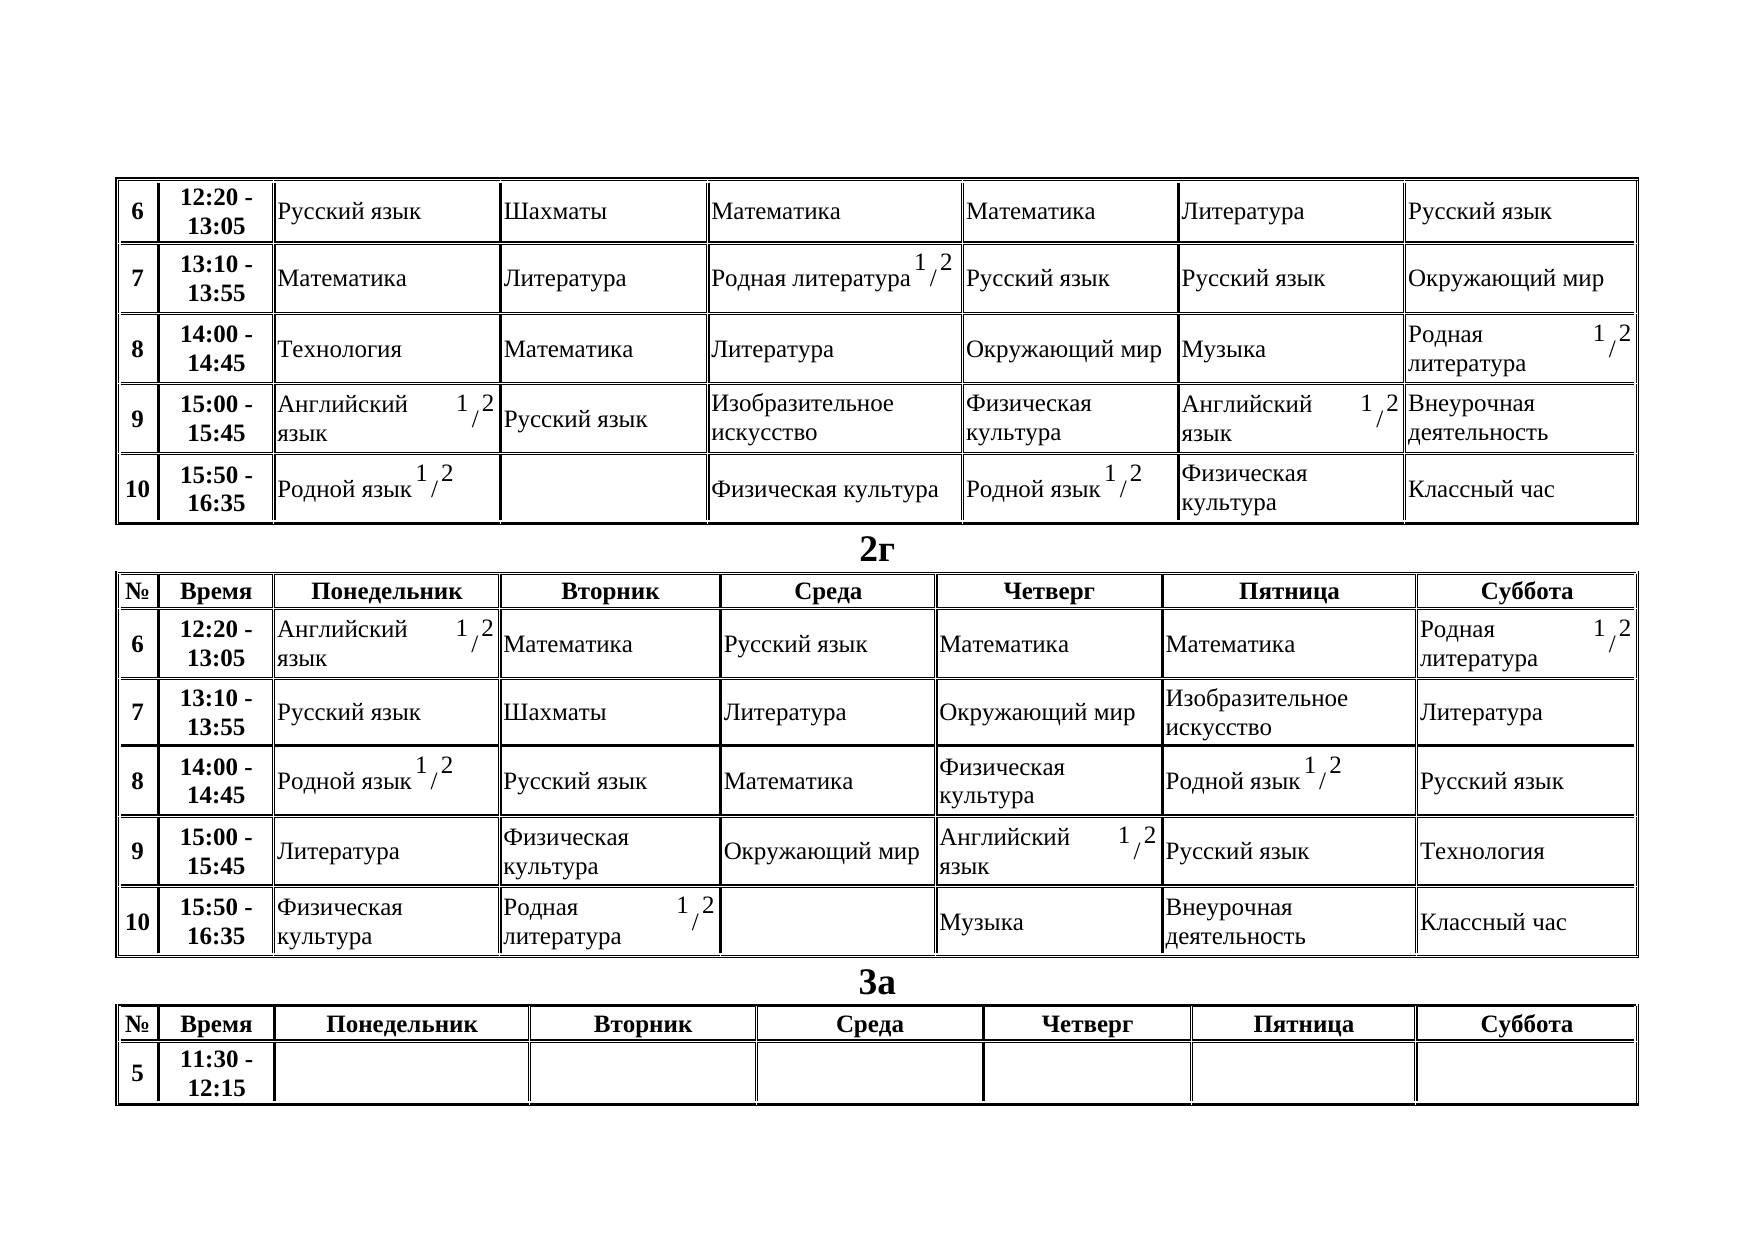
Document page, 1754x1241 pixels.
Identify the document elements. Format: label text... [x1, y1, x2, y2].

table_cell [1405, 181, 1636, 241]
table_cell [1178, 455, 1405, 522]
table_cell [722, 818, 934, 884]
table_cell [964, 385, 1177, 452]
table_cell 15:50 - 16:35 [158, 888, 274, 954]
table_cell № [119, 1006, 157, 1039]
table_cell [1164, 610, 1415, 677]
table_cell [722, 747, 934, 814]
table_cell [1405, 452, 1637, 522]
table_cell [1178, 181, 1405, 241]
table_cell 10 [117, 452, 158, 522]
table_cell [502, 610, 719, 677]
table_cell [1180, 385, 1403, 452]
table_cell Пятница [1164, 575, 1415, 607]
table_cell [938, 747, 1161, 814]
table_cell 7 [119, 241, 157, 311]
table_cell [1164, 818, 1415, 884]
table_cell [276, 315, 499, 382]
table_cell [1417, 884, 1636, 954]
table_cell 6 [117, 607, 158, 677]
table_cell [1417, 607, 1637, 677]
table_cell [502, 747, 719, 814]
table_cell [275, 818, 498, 884]
table_cell [720, 884, 936, 954]
table_cell [275, 747, 498, 814]
table_cell [938, 610, 1161, 677]
table_cell [1191, 1039, 1416, 1103]
table_cell [530, 1043, 756, 1103]
table_cell [1417, 677, 1637, 744]
table_header 2г [117, 525, 1637, 571]
table_cell [1418, 744, 1636, 814]
table_cell [1164, 680, 1415, 744]
table_cell [756, 1043, 983, 1103]
table_cell [274, 455, 500, 522]
table_cell Время [160, 575, 272, 607]
table_cell [502, 315, 706, 382]
table_cell [708, 455, 963, 522]
table_cell [502, 818, 719, 884]
table_cell [1405, 382, 1637, 452]
table_cell 7 [117, 677, 158, 744]
table_cell [276, 245, 499, 311]
table_cell [502, 245, 706, 311]
table_cell [964, 245, 1177, 311]
table_cell [1180, 245, 1403, 311]
table_cell 5 [119, 1039, 158, 1103]
table_cell Среда [758, 1007, 982, 1039]
table_cell [722, 610, 934, 677]
table_cell 12:20 - 13:05 [158, 179, 274, 241]
table_cell 13:10 - 13:55 [160, 245, 272, 311]
table_cell 9 [117, 382, 158, 452]
table_cell 10 [119, 884, 158, 954]
table_cell 12:20 - 13:05 [160, 610, 272, 677]
table_cell [936, 888, 1162, 954]
table_cell Понедельник [275, 575, 498, 607]
table_cell [710, 245, 961, 311]
table_cell 11:30 - 12:15 [158, 1043, 274, 1103]
table_cell [502, 680, 719, 744]
table_cell [710, 315, 961, 382]
table_cell 15:00 - 15:45 [160, 818, 272, 884]
table_cell 9 [119, 814, 157, 884]
table_cell [1406, 311, 1636, 382]
table_cell [274, 1043, 529, 1103]
table_header 3а [117, 958, 1637, 1004]
table_cell [1180, 315, 1403, 382]
table_cell [708, 181, 963, 241]
table_cell [276, 385, 499, 452]
table_cell [722, 680, 934, 744]
table_cell Вторник [502, 575, 719, 607]
table_cell [1162, 888, 1417, 954]
table_cell [963, 181, 1178, 241]
table_cell 15:00 - 15:45 [160, 385, 272, 452]
table_cell Среда [722, 575, 934, 607]
table_cell [1416, 1039, 1636, 1103]
table_cell Время [160, 1007, 273, 1039]
table_cell Суббота [1417, 571, 1637, 607]
table_cell 8 [119, 311, 157, 382]
table_cell Вторник [531, 1007, 755, 1039]
table_cell 15:50 - 16:35 [158, 452, 274, 522]
table_cell [275, 610, 498, 677]
table_cell [963, 455, 1178, 522]
table_cell [500, 179, 708, 241]
table_cell [500, 452, 708, 522]
table_cell [500, 888, 720, 954]
table_cell № [119, 573, 157, 607]
table_cell [983, 1043, 1191, 1103]
table_cell [502, 385, 706, 452]
table_cell [938, 680, 1161, 744]
table_cell 14:00 - 14:45 [160, 315, 272, 382]
table_cell [710, 385, 961, 452]
table_cell [274, 884, 500, 954]
table_cell [1164, 747, 1415, 814]
table_cell 13:10 - 13:55 [160, 680, 272, 744]
table_cell [938, 818, 1161, 884]
table_cell [275, 680, 498, 744]
table_cell 6 [119, 181, 158, 241]
table_cell 14:00 - 14:45 [160, 747, 272, 814]
table_cell Суббота [1418, 1004, 1637, 1039]
table_cell [1406, 241, 1636, 311]
table_cell Понедельник [276, 1007, 528, 1039]
table_cell 8 [119, 744, 157, 814]
table_cell Пятница [1193, 1007, 1414, 1039]
table_cell [964, 315, 1177, 382]
table_cell Четверг [985, 1007, 1190, 1039]
table_cell [274, 181, 500, 241]
table_cell [1418, 814, 1636, 884]
table_cell Четверг [938, 575, 1161, 607]
